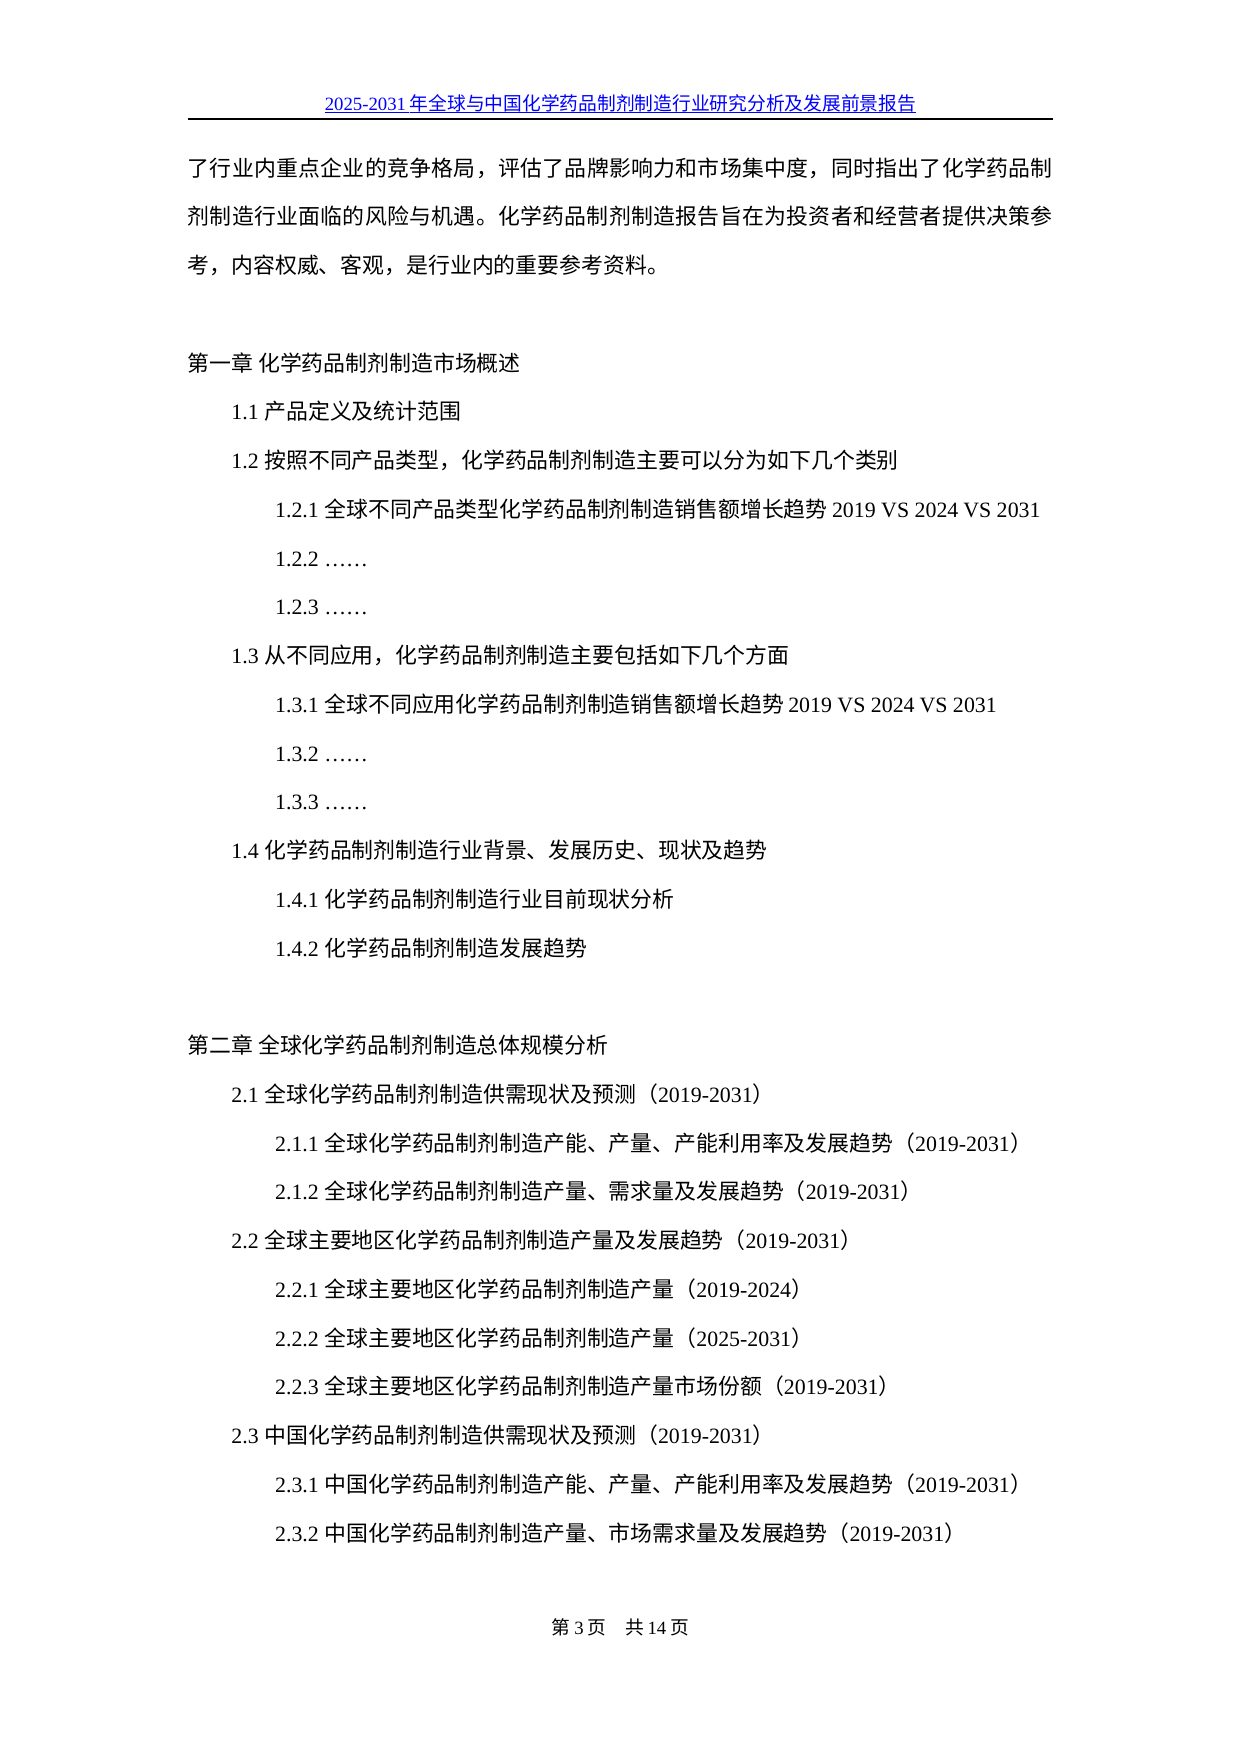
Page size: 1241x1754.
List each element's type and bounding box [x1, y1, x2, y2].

text [187, 150, 1053, 1548]
